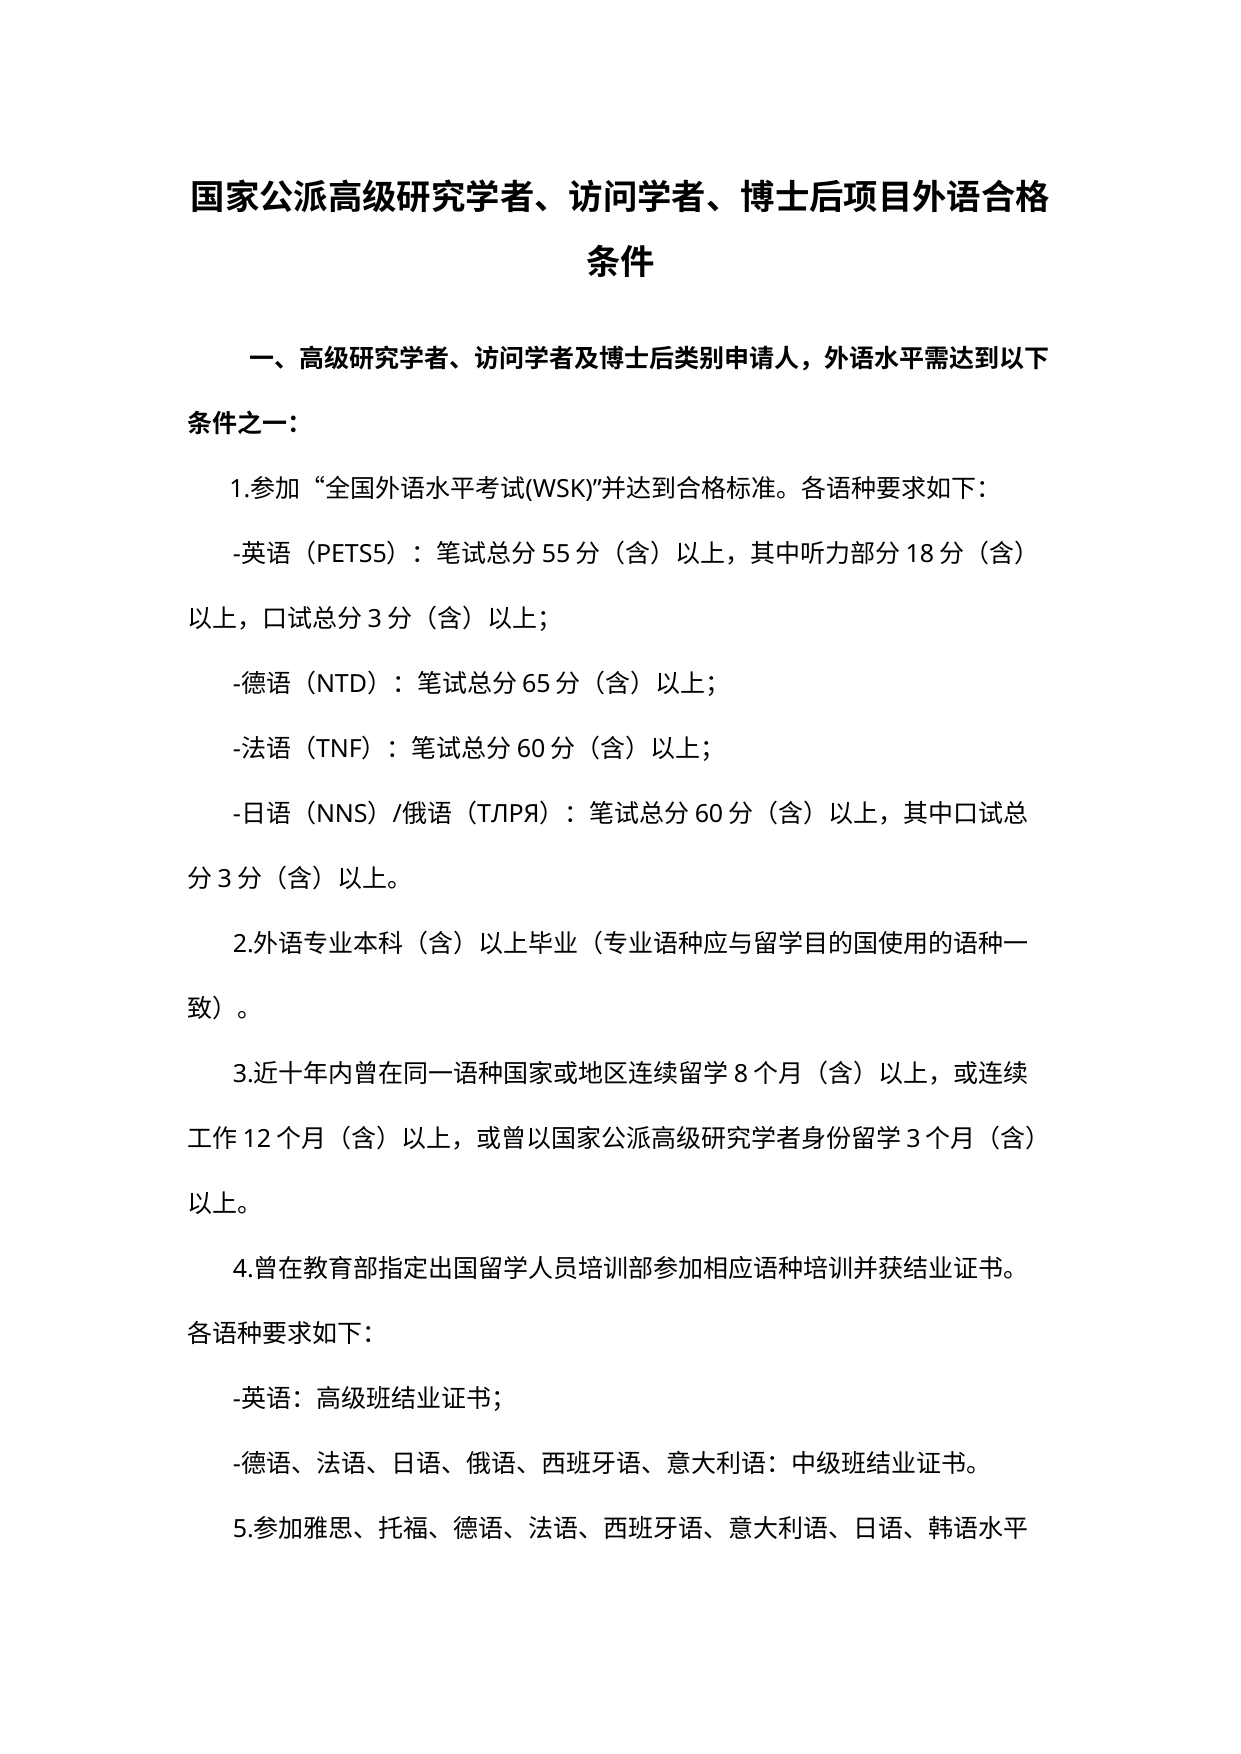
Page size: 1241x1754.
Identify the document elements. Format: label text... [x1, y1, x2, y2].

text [187, 324, 1053, 1559]
text 国家公派高级研究学者、访问学者、博士后项目外语合格条件 [187, 162, 1053, 292]
